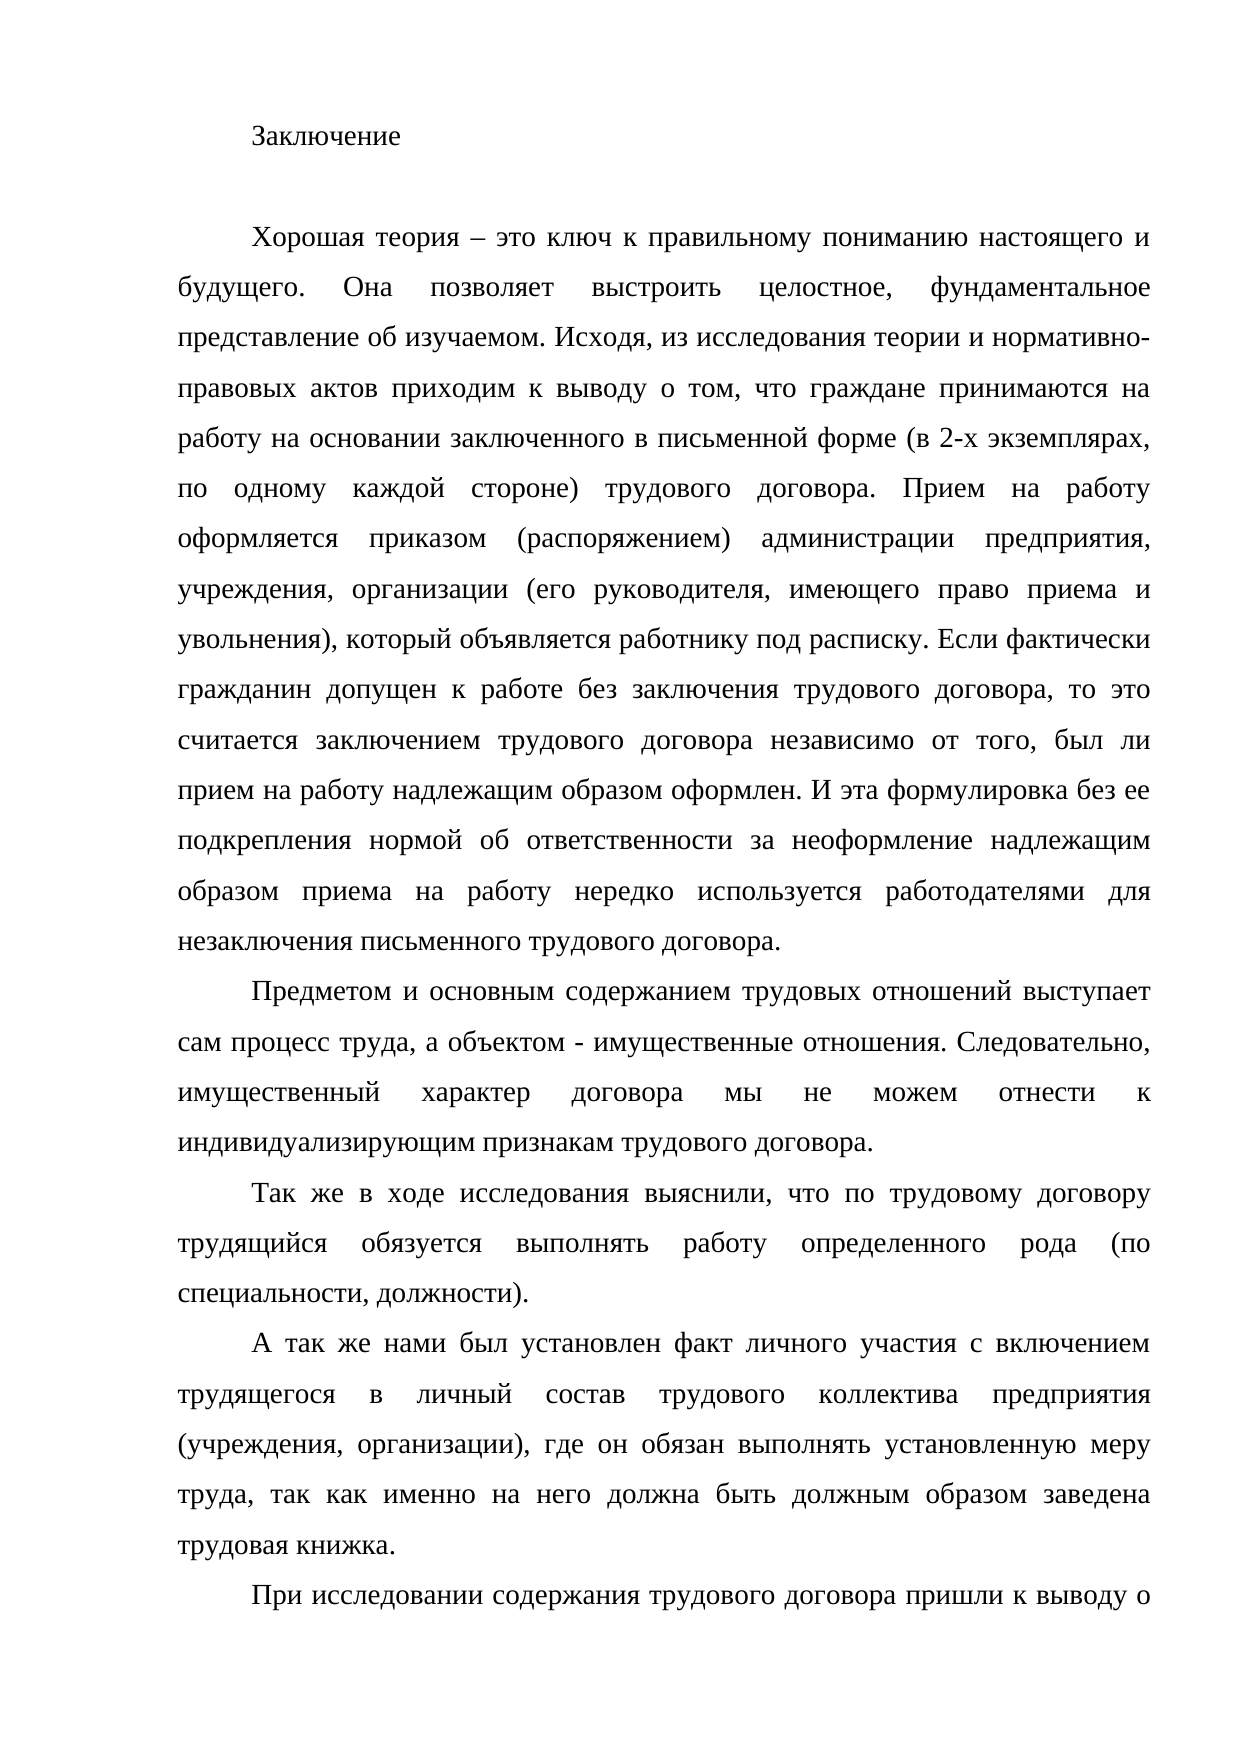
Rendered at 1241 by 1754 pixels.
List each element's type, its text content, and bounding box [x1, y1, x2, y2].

text Хорошая теория – это ключ к правильному пониманию настоящего и будущего. Она позволяет выстроить целостное, фундаментальное представление об изучаемом. Исходя, из исследования теории и нормативно-правовых актов приходим к выводу о том, что граждане принимаются на работу на основании заключенного в письменной форме (в 2-х экземплярах, по одному каждой стороне) трудового договора. Прием на работу оформляется приказом (распоряжением) администрации предприятия, учреждения, организации (его руководителя, имеющего право приема и увольнения), который объявляется работнику под расписку. Если фактически гражданин допущен к работе без заключения трудового договора, то это считается заключением трудового договора независимо от того, был ли прием на работу надлежащим образом оформлен. И эта формулировка без ее подкрепления нормой об ответственности за неоформление надлежащим образом приема на работу нередко используется работодателями для незаключения письменного трудового договора. [177, 219, 1152, 957]
text А так же нами был установлен факт личного участия с включением трудящегося в личный состав трудового коллектива предприятия (учреждения, организации), где он обязан выполнять установленную меру труда, так как именно на него должна быть должным образом заведена трудовая книжка. [177, 1326, 1152, 1560]
text Предметом и основным содержанием трудовых отношений выступает сам процесс труда, а объектом - имущественные отношения. Следовательно, имущественный характер договора мы не можем отнести к индивидуализирующим признакам трудового договора. [177, 973, 1152, 1158]
text Так же в ходе исследования выяснили, что по трудовому договору трудящийся обязуется выполнять работу определенного рода (по специальности, должности). [177, 1175, 1152, 1309]
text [177, 1577, 1152, 1611]
text Заключение [177, 118, 1152, 152]
